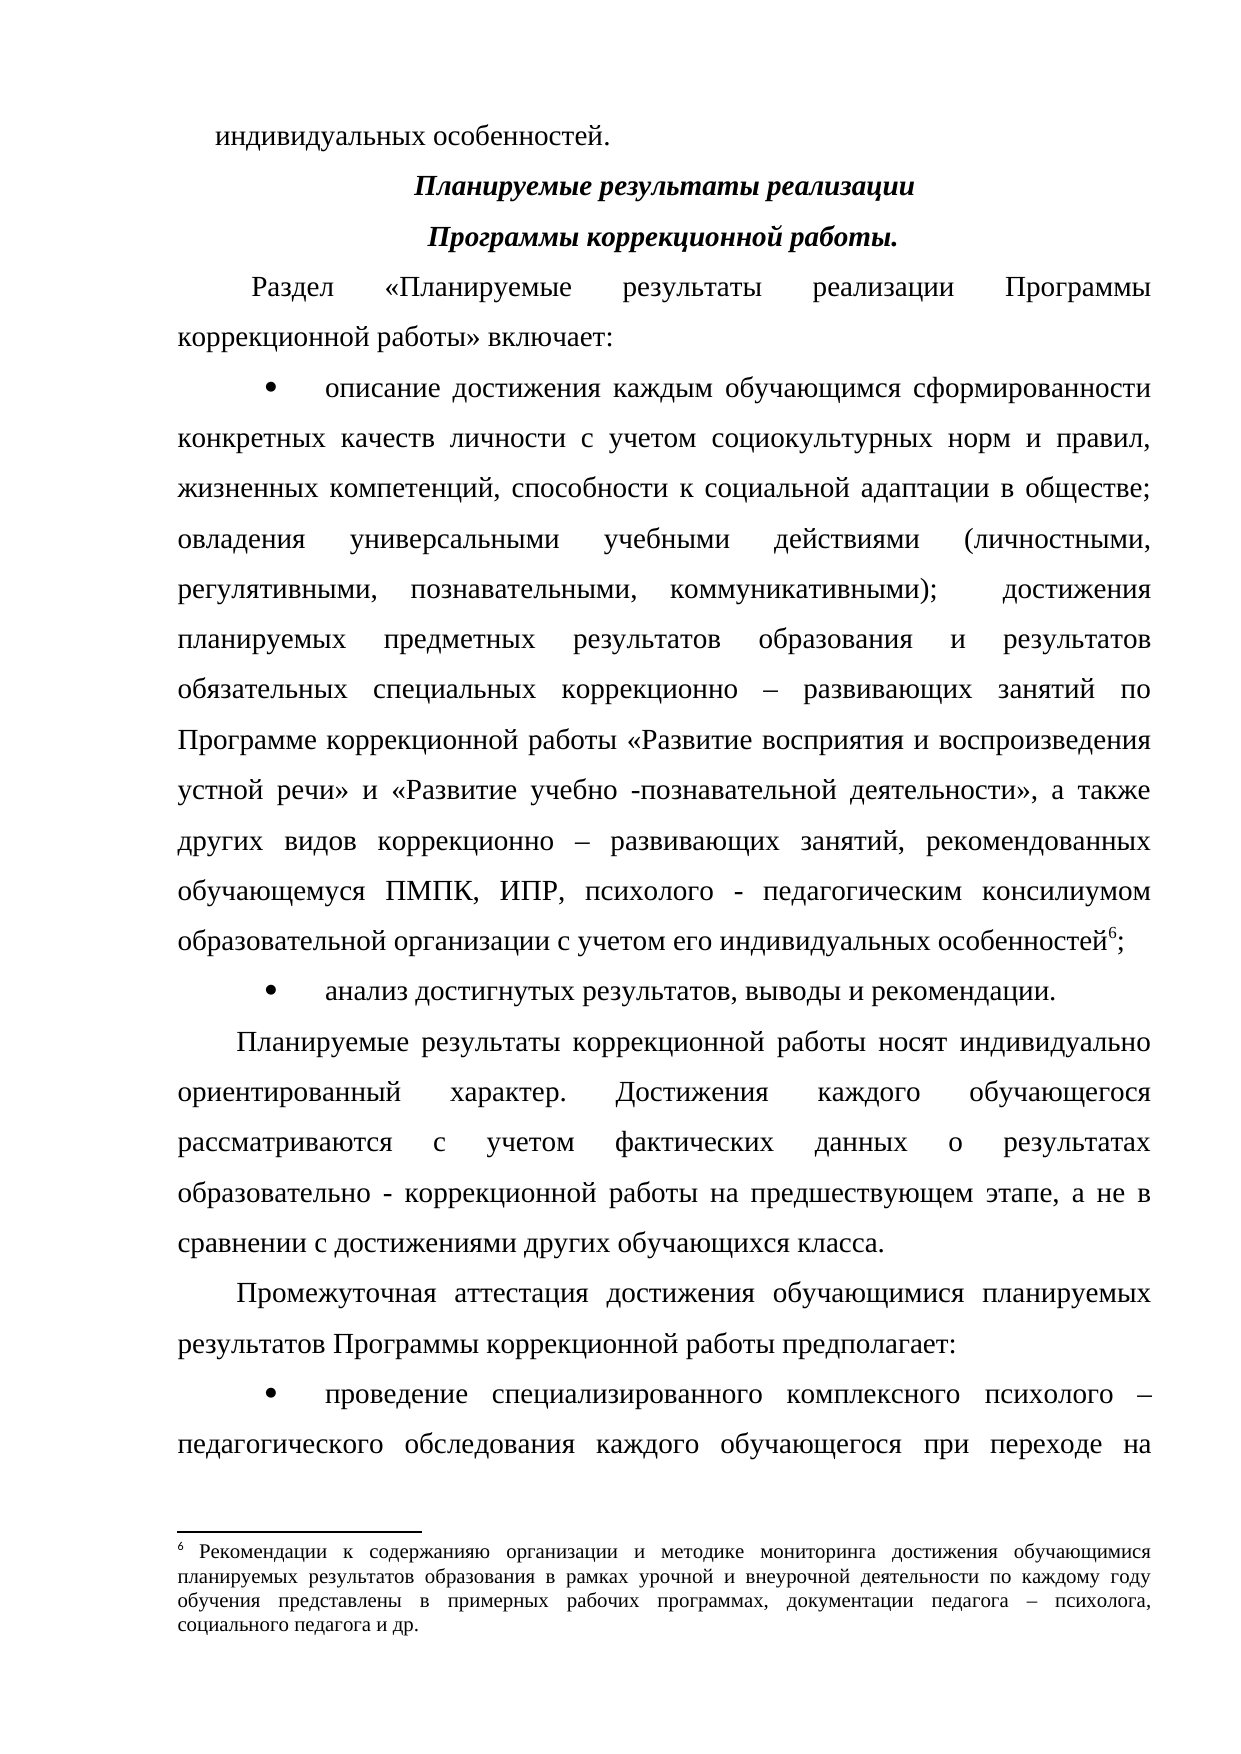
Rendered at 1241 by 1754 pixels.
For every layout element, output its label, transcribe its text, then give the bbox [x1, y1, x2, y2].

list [177, 118, 1152, 152]
text Промежуточная аттестация достижения обучающимися планируемых результатов Программы коррекционной работы предполагает: [177, 1276, 1152, 1359]
subtitle Планируемые результаты реализации [177, 168, 1152, 202]
subtitle Программы коррекционной работы. [177, 219, 1152, 252]
list описание достижения каждым обучающимся сформированности конкретных качеств личности с учетом социокультурных норм и правил, жизненных компетенций, способности к социальной адаптации в обществе; овладения универсальными учебными действиями (личностными, регулятивными, познавательными, коммуникативными); достижения планируемых предметных результатов образования и результатов обязательных специальных коррекционно – развивающих занятий по Программе коррекционной работы «Развитие восприятия и воспроизведения устной речи» и «Развитие учебно -познавательной деятельности», а также других видов коррекционно – развивающих занятий, рекомендованных обучающемуся ПМПК, ИПР, психолого - педагогическим консилиумом образовательной организации с учетом его индивидуальных особенностей; [177, 370, 1152, 957]
text Раздел «Планируемые результаты реализации Программы коррекционной работы» включает: [177, 269, 1152, 353]
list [177, 1376, 1152, 1460]
text Планируемые результаты коррекционной работы носят индивидуально ориентированный характер. Достижения каждого обучающегося рассматриваются с учетом фактических данных о результатах образовательно - коррекционной работы на предшествующем этапе, а не в сравнении с достижениями других обучающихся класса. [177, 1024, 1152, 1259]
list анализ достигнутых результатов, выводы и рекомендации. [177, 973, 1152, 1007]
